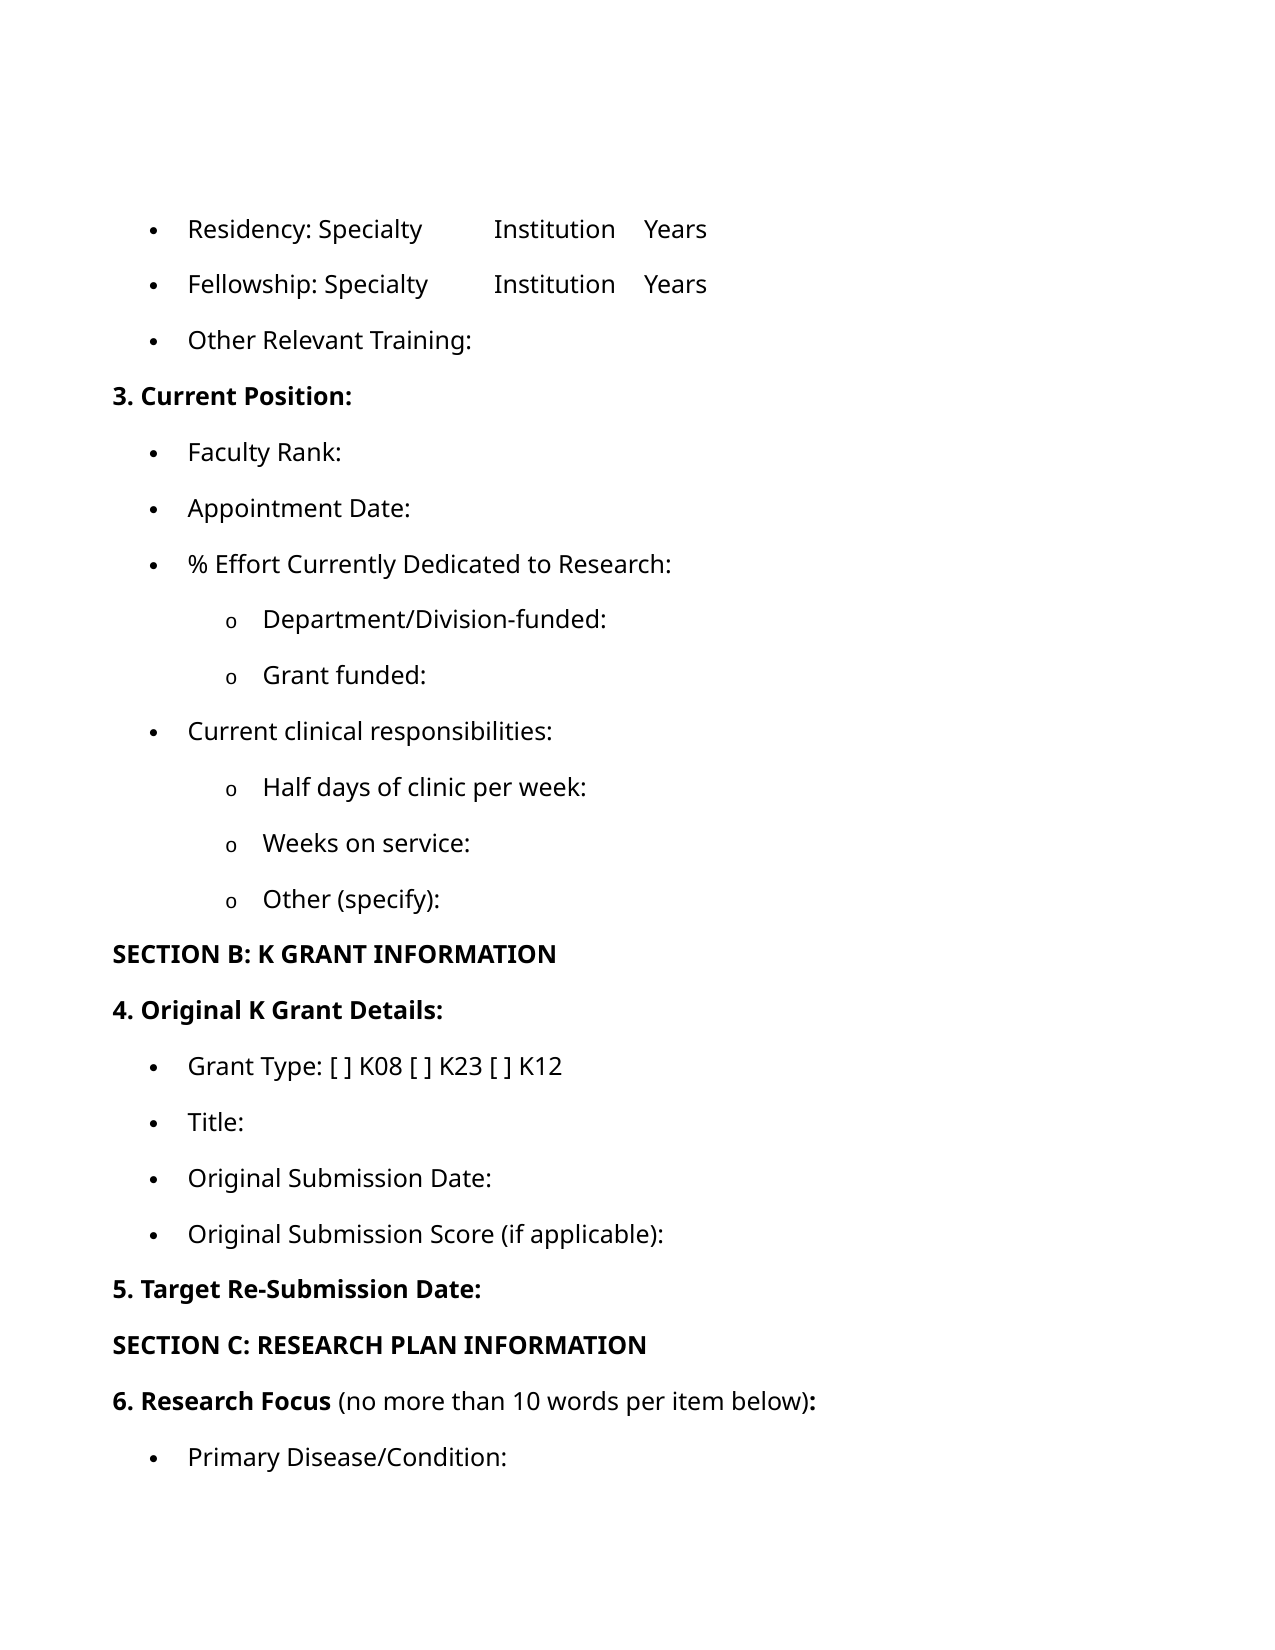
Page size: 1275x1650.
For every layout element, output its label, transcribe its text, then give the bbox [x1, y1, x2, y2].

list % Effort Currently Dedicated to Research: [150, 546, 1162, 580]
list Grant funded: [225, 658, 1162, 692]
list Current clinical responsibilities: [150, 714, 1162, 748]
list Half days of clinic per week: [225, 769, 1162, 804]
list Weeks on service: [225, 825, 1162, 859]
text 4. Original K Grant Details: [112, 993, 1162, 1027]
text 3. Current Position: [112, 379, 1162, 413]
text 5. Target Re-Submission Date: [112, 1272, 1162, 1306]
list Primary Disease/Condition: [150, 1439, 1162, 1474]
list Original Submission Date: [150, 1160, 1162, 1194]
text SECTION C: RESEARCH PLAN INFORMATION [112, 1328, 1162, 1362]
text SECTION B: K GRANT INFORMATION [112, 937, 1162, 971]
list Fellowship: Specialty Institution Years [150, 267, 1162, 301]
list Title: [150, 1104, 1162, 1139]
list Grant Type: [ ] K08 [ ] K23 [ ] K12 [150, 1049, 1162, 1083]
list Other Relevant Training: [150, 323, 1162, 357]
list Faculty Rank: [150, 434, 1162, 469]
list Original Submission Score (if applicable): [150, 1216, 1162, 1250]
list Residency: Specialty Institution Years [150, 211, 1162, 245]
text 6. Research Focus (no more than 10 words per item below): [112, 1384, 1162, 1418]
list Department/Division-funded: [225, 602, 1162, 636]
list Other (specify): [225, 881, 1162, 915]
list Appointment Date: [150, 490, 1162, 524]
